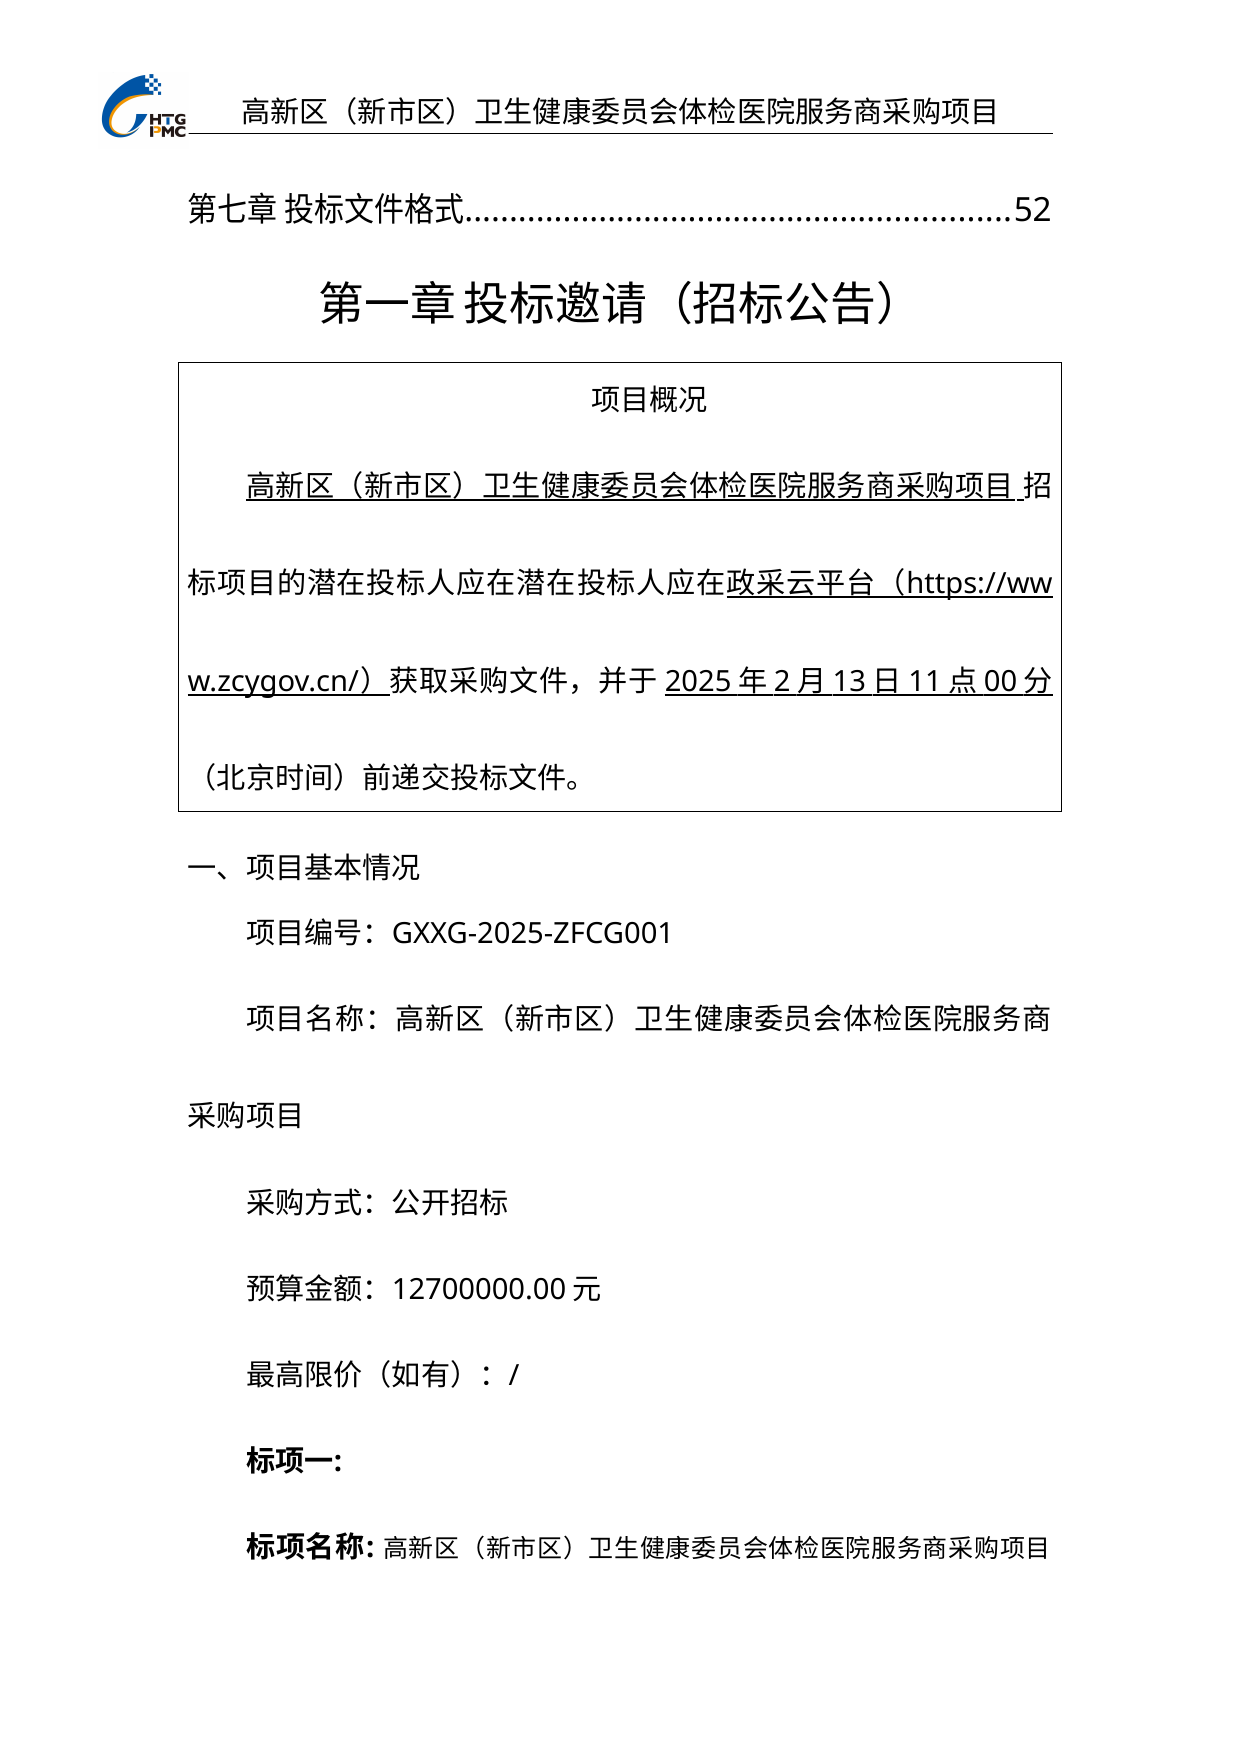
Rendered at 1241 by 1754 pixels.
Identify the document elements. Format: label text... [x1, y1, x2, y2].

text 采购方式：公开招标 [187, 1168, 1053, 1233]
text 标项一: [187, 1426, 1053, 1491]
text 标项名称: 高新区（新市区）卫生健康委员会体检医院服务商采购项目 标项一 [187, 1512, 1053, 1577]
text 最高限价（如有）：/ [187, 1340, 1053, 1405]
picture [98, 72, 189, 148]
text 项目概况 [179, 363, 1061, 430]
text 第七章 投标文件格式 52 [187, 174, 1053, 239]
text 项目名称：高新区（新市区）卫生健康委员会体检医院服务商采购项目 [187, 984, 1053, 1147]
text 项目编号：GXXG-2025-ZFCG001 [187, 898, 1053, 963]
text 预算金额：12700000.00元 [187, 1254, 1053, 1319]
text 一、项目基本情况 [187, 833, 1053, 898]
text 高新区（新市区）卫生健康委员会体检医院服务商采购项目 招标项目的潜在投标人应在潜在投标人应在政采云平台（https://www.zcygov.cn/）获取采购文件，并于2025年2月13日11点00分（北京时间）前递交投标文件。 [179, 448, 1061, 811]
text 第一章 投标邀请（招标公告） [187, 252, 1053, 349]
